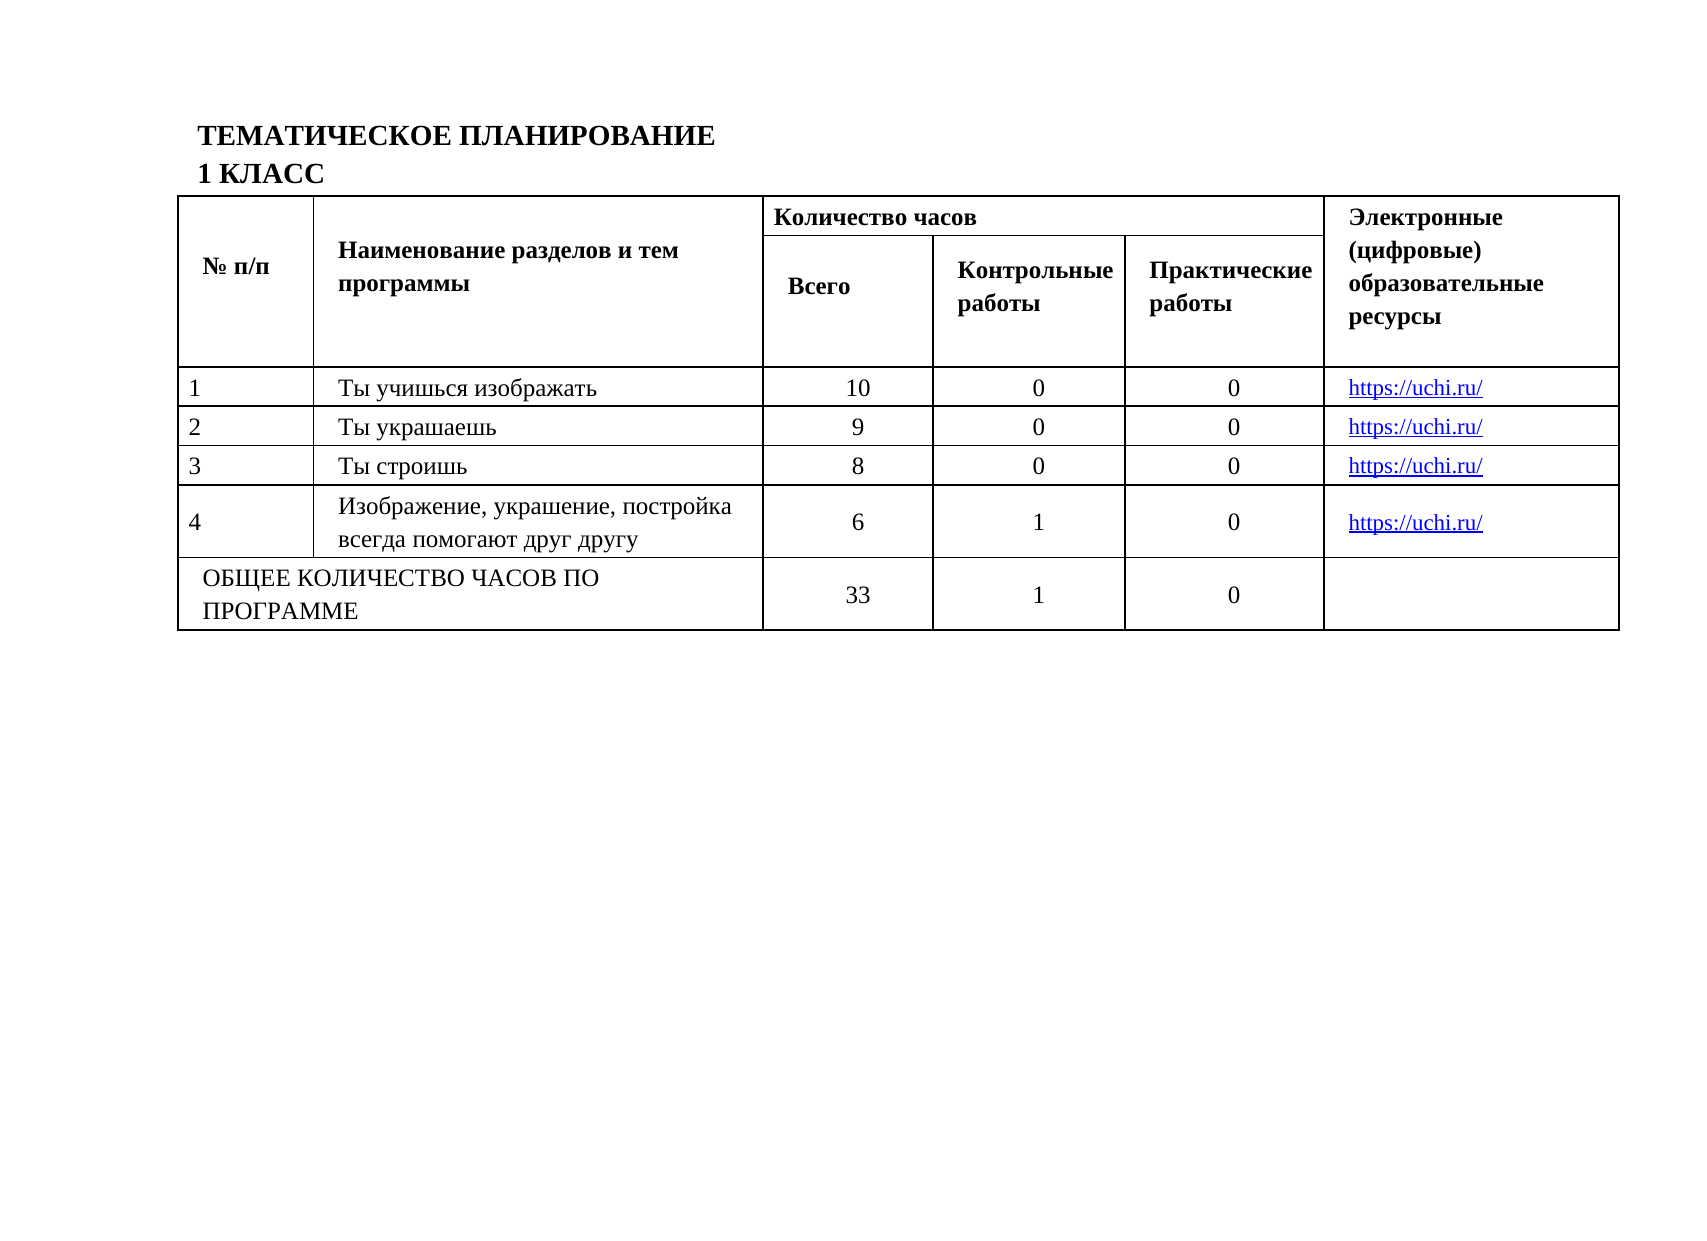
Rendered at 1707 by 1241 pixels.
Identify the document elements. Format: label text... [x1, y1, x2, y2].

table_cell https://uchi.ru/ [1325, 486, 1618, 556]
table_cell ОБЩЕЕ КОЛИЧЕСТВО ЧАСОВ ПО ПРОГРАММЕ [179, 558, 762, 629]
table_cell 9 [764, 407, 932, 445]
text ТЕМАТИЧЕСКОЕ ПЛАНИРОВАНИЕ [190, 118, 1618, 152]
table_cell 33 [764, 558, 932, 629]
table_header Наименование разделов и тем программы [314, 197, 762, 366]
table_cell Контрольные работы [934, 236, 1124, 366]
table_cell 6 [764, 486, 932, 556]
table_cell Ты строишь [314, 446, 762, 484]
table_cell 0 [1126, 558, 1323, 629]
table_cell 4 [179, 486, 313, 556]
table_cell 0 [934, 407, 1124, 445]
table_cell 1 [179, 368, 313, 405]
table_header Количество часов [764, 197, 1323, 234]
table_cell Ты учишься изображать [314, 368, 762, 405]
table_cell 0 [1126, 407, 1323, 445]
table_cell 1 [934, 486, 1124, 556]
table_cell 10 [764, 368, 932, 405]
table_cell 2 [179, 407, 313, 445]
table_cell Всего [764, 236, 932, 366]
table_cell 0 [1126, 368, 1323, 405]
table_cell https://uchi.ru/ [1325, 446, 1618, 484]
table_cell 0 [1126, 446, 1323, 484]
table_header Электронные (цифровые) образовательные ресурсы [1325, 197, 1618, 366]
table_cell [1325, 558, 1618, 629]
table_cell Практические работы [1126, 236, 1323, 366]
table_cell Ты украшаешь [314, 407, 762, 445]
table_cell 1 [934, 558, 1124, 629]
table_cell https://uchi.ru/ [1325, 368, 1618, 405]
text 1 КЛАСС [190, 157, 1618, 190]
table_cell 3 [179, 446, 313, 484]
table_header № п/п [179, 197, 313, 366]
table_cell 0 [934, 446, 1124, 484]
table_cell 0 [1126, 486, 1323, 556]
table_cell Изображение, украшение, постройка всегда помогают друг другу [314, 486, 762, 556]
table_cell https://uchi.ru/ [1325, 407, 1618, 445]
table_cell 0 [934, 368, 1124, 405]
table_cell 8 [764, 446, 932, 484]
